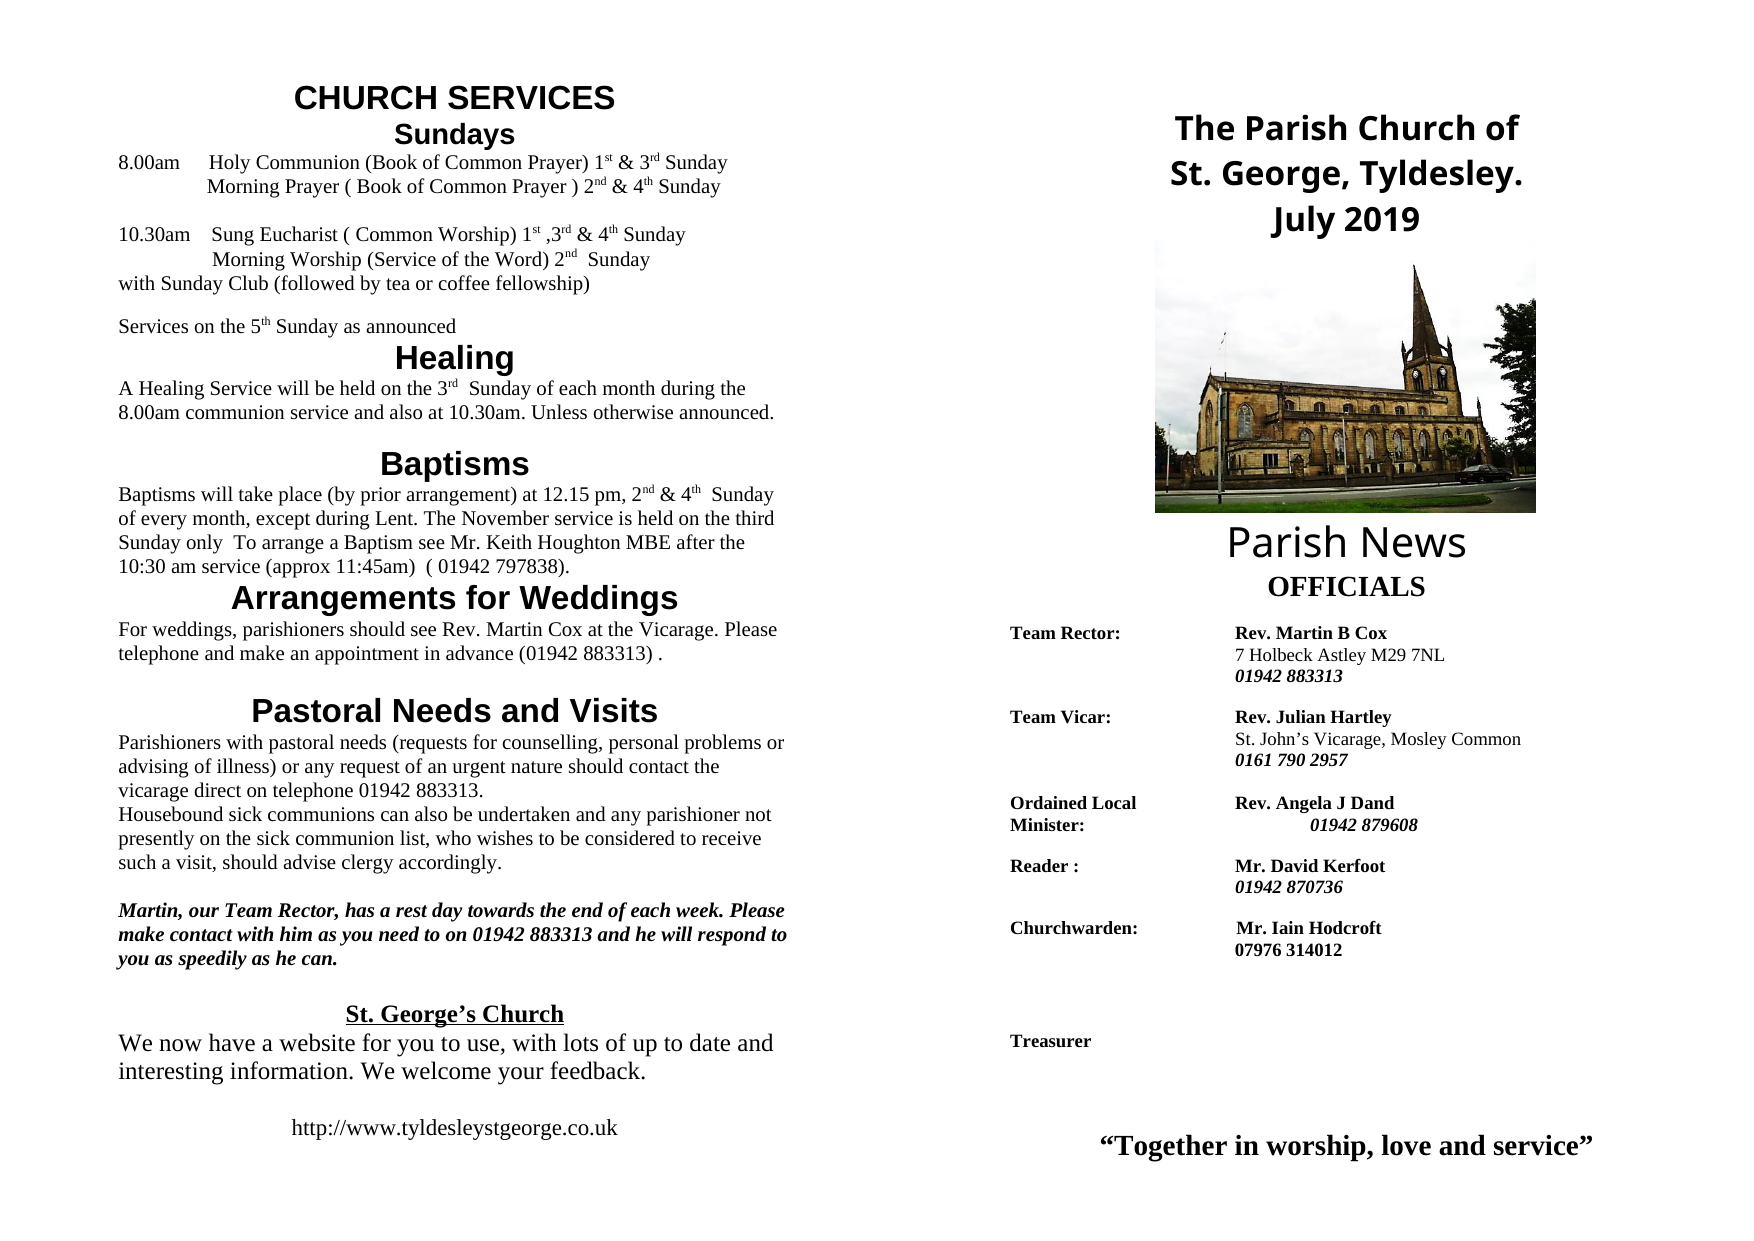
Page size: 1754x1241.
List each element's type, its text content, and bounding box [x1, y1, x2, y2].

text CHURCH SERVICES [118, 78, 791, 117]
text Baptisms will take place (by prior arrangement) at 12.15 pm, 2nd & 4th Sunday of every month, except during Lent. The November service is held on the third Sunday only To arrange a Baptism see Mr. Keith Houghton MBE after the 10:30 am service (approx 11:45am) ( 01942 797838). [118, 482, 791, 578]
text OFFICIALS [1010, 569, 1683, 603]
text The Parish Church of [1010, 104, 1683, 150]
text St. George’s Church [118, 999, 791, 1028]
text Services on the 5th Sunday as announced [118, 314, 791, 338]
text July 2019 [1010, 195, 1683, 241]
text Morning Prayer ( Book of Common Prayer ) 2nd & 4th Sunday [118, 174, 791, 198]
text Minister: 01942 879608 [1010, 814, 1683, 835]
text Reader : Mr. David Kerfoot [1010, 854, 1683, 876]
text 01942 883313 [1160, 665, 1683, 687]
text Churchwarden: Mr. Iain Hodcroft [1010, 917, 1683, 938]
text We now have a website for you to use, with lots of up to date and interesting information. We welcome your feedback. [118, 1028, 791, 1085]
text Parish News [1010, 513, 1683, 569]
text http://www.tyldesleystgeorge.co.uk [118, 1114, 791, 1140]
text Baptisms [118, 443, 791, 482]
text St. George, Tyldesley. [1010, 150, 1683, 195]
text Pastoral Needs and Visits [118, 691, 791, 729]
text Morning Worship (Service of the Word) 2nd Sunday [118, 246, 791, 271]
text 0161 790 2957 [1010, 749, 1683, 771]
text Team Rector: Rev. Martin B Cox [1010, 622, 1683, 644]
text “Together in worship, love and service” [1010, 1128, 1683, 1161]
text 07976 314012 [1010, 938, 1683, 960]
text Treasurer [1010, 1029, 1683, 1051]
text Parishioners with pastoral needs (requests for counselling, personal problems or advising of illness) or any request of an urgent nature should contact the vicarage direct on telephone 01942 883313. [118, 729, 791, 802]
text Martin, our Team Rector, has a rest day towards the end of each week. Please make contact with him as you need to on 01942 883313 and he will respond to you as speedily as he can. [118, 898, 791, 970]
text Arrangements for Weddings [118, 578, 791, 617]
text Sundays [118, 117, 791, 150]
text 01942 870736 [1010, 876, 1683, 898]
picture [1155, 240, 1536, 513]
text 8.00am Holy Communion (Book of Common Prayer) 1st & 3rd Sunday [118, 150, 791, 174]
text Team Vicar: Rev. Julian Hartley [1010, 706, 1683, 728]
text 7 Holbeck Astley M29 7NL [1160, 644, 1683, 665]
text For weddings, parishioners should see Rev. Martin Cox at the Vicarage. Please telephone and make an appointment in advance (01942 883313) . [118, 617, 791, 665]
text with Sunday Club (followed by tea or coffee fellowship) [118, 271, 791, 294]
text 10.30am Sung Eucharist ( Common Worship) 1st ,3rd & 4th Sunday [118, 222, 791, 246]
text St. John’s Vicarage, Mosley Common [1010, 728, 1683, 749]
text Housebound sick communions can also be undertaken and any parishioner not presently on the sick communion list, who wishes to be considered to receive such a visit, should advise clergy accordingly. [118, 802, 791, 874]
text Ordained Local Rev. Angela J Dand [1010, 792, 1683, 814]
text Healing [118, 338, 791, 376]
text A Healing Service will be held on the 3rd Sunday of each month during the 8.00am communion service and also at 10.30am. Unless otherwise announced. [118, 376, 791, 424]
